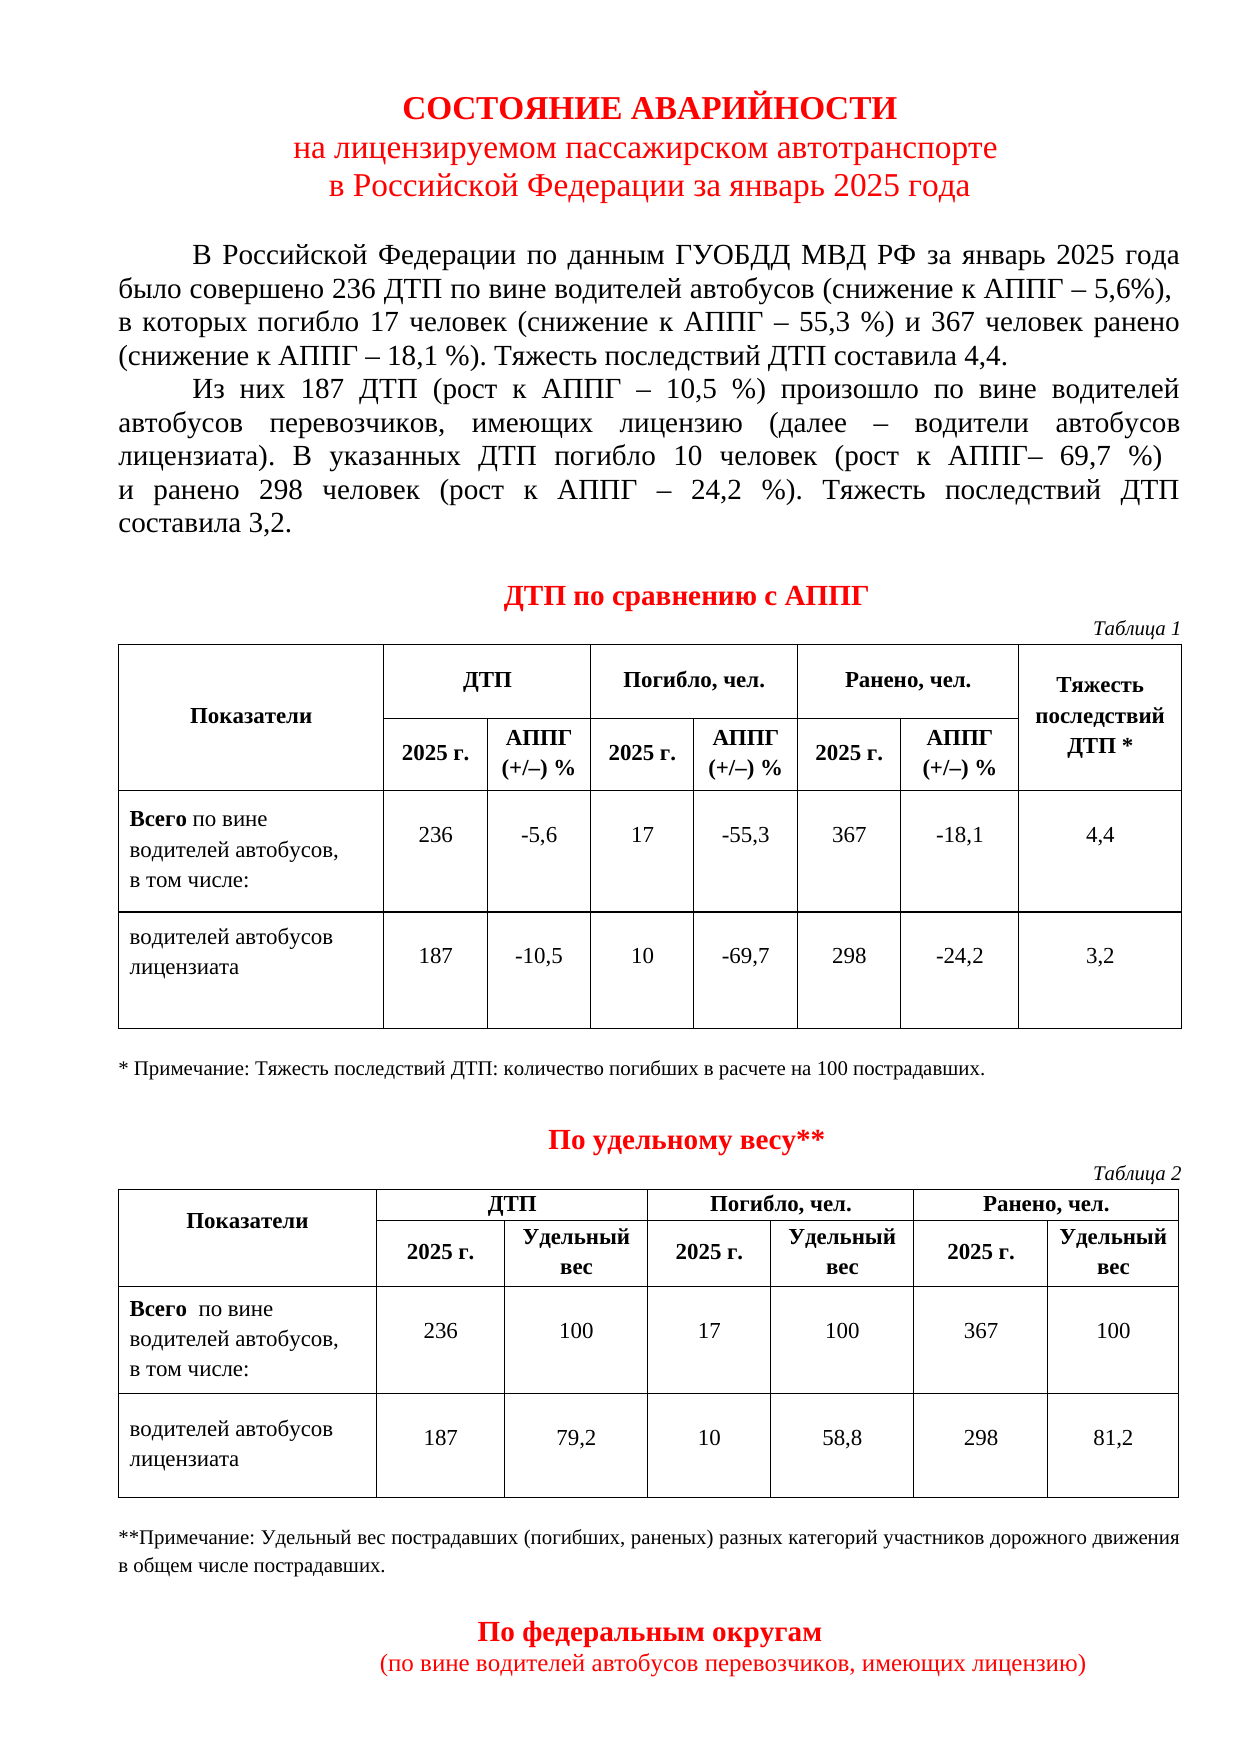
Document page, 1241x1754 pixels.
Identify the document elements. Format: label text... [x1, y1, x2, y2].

table_cell 4,4 [1019, 791, 1181, 911]
table_cell 298 [798, 913, 900, 1028]
table_cell 79,2 [505, 1394, 647, 1497]
table_cell АППГ (+/–) % [694, 719, 797, 789]
table_cell 236 [384, 791, 487, 911]
table_cell Всего по вине водителей автобусов, в том числе: [119, 791, 383, 911]
text В Российской Федерации по данным ГУОБДД МВД РФ за январь 2025 года было совершено 236 ДТП по вине водителей автобусов (снижение к АППГ – 5,6%), в которых погибло 17 человек (снижение к АППГ – 55,3 %) и 367 человек ранено (снижение к АППГ – 18,1 %). Тяжесть последствий ДТП составила 4,4. [118, 237, 1181, 371]
table_cell 10 [591, 913, 693, 1028]
text Таблица 1 [118, 616, 1181, 640]
text По удельному весу** [118, 1122, 1181, 1156]
table_cell 298 [914, 1394, 1047, 1497]
table_header Ранено, чел. [914, 1190, 1178, 1220]
table_cell -18,1 [901, 791, 1018, 911]
table_cell 367 [798, 791, 900, 911]
table_cell 17 [648, 1287, 770, 1393]
table_header Показатели [119, 1190, 376, 1286]
table_cell 17 [591, 791, 693, 911]
table_cell 2025 г. [377, 1221, 504, 1286]
table_header Погибло, чел. [591, 645, 797, 718]
table_header Тяжесть последствий ДТП * [1019, 645, 1181, 789]
text ДТП по сравнению с АППГ [118, 578, 1181, 611]
table_header Показатели [119, 645, 383, 789]
table_cell 2025 г. [648, 1221, 770, 1286]
table_cell 187 [377, 1394, 504, 1497]
table_cell 100 [771, 1287, 913, 1393]
table_cell -5,6 [488, 791, 590, 911]
text * Примечание: Тяжесть последствий ДТП: количество погибших в расчете на 100 пострадавших. [118, 1056, 1181, 1080]
text (по вине водителей автобусов перевозчиков, имеющих лицензию) [118, 1648, 1181, 1676]
text Из них 187 ДТП (рост к АППГ – 10,5 %) произошло по вине водителей автобусов перевозчиков, имеющих лицензию (далее – водители автобусов лицензиата). В указанных ДТП погибло 10 человек (рост к АППГ– 69,7 %) и ранено 298 человек (рост к АППГ – 24,2 %). Тяжесть последствий ДТП составила 3,2. [118, 371, 1181, 539]
table_cell 2025 г. [914, 1221, 1047, 1286]
table_cell -24,2 [901, 913, 1018, 1028]
text **Примечание: Удельный вес пострадавших (погибших, раненых) разных категорий участников дорожного движения в общем числе пострадавших. [118, 1525, 1181, 1577]
table_header Ранено, чел. [798, 645, 1018, 718]
table_cell Удельный вес [771, 1221, 913, 1286]
text По федеральным округам [118, 1614, 1181, 1648]
table_cell АППГ (+/–) % [901, 719, 1018, 789]
table_cell 187 [384, 913, 487, 1028]
table_cell 2025 г. [384, 719, 487, 789]
table_cell Всего по вине водителей автобусов, в том числе: [119, 1287, 376, 1393]
table_cell -69,7 [694, 913, 797, 1028]
table_cell 367 [914, 1287, 1047, 1393]
table_cell водителей автобусов лицензиата [119, 913, 383, 1028]
table_cell 100 [1048, 1287, 1178, 1393]
text на лицензируемом пассажирском автотранспорте в Российской Федерации за январь 2025 года [118, 127, 1181, 204]
table_cell Удельный вес [505, 1221, 647, 1286]
table_header Погибло, чел. [648, 1190, 913, 1220]
table_cell АППГ (+/–) % [488, 719, 590, 789]
table_cell 58,8 [771, 1394, 913, 1497]
text СОСТОЯНИЕ АВАРИЙНОСТИ [118, 89, 1181, 127]
table_cell 2025 г. [591, 719, 693, 789]
table_cell 100 [505, 1287, 647, 1393]
table_cell водителей автобусов лицензиата [119, 1394, 376, 1497]
text Таблица 2 [118, 1161, 1181, 1185]
table_header ДТП [377, 1190, 647, 1220]
table_header ДТП [384, 645, 590, 718]
table_cell 10 [648, 1394, 770, 1497]
table_cell Удельный вес [1048, 1221, 1178, 1286]
table_cell -10,5 [488, 913, 590, 1028]
table_cell 2025 г. [798, 719, 900, 789]
table_cell -55,3 [694, 791, 797, 911]
table_cell 236 [377, 1287, 504, 1393]
table_cell 81,2 [1048, 1394, 1178, 1497]
table_cell 3,2 [1019, 913, 1181, 1028]
